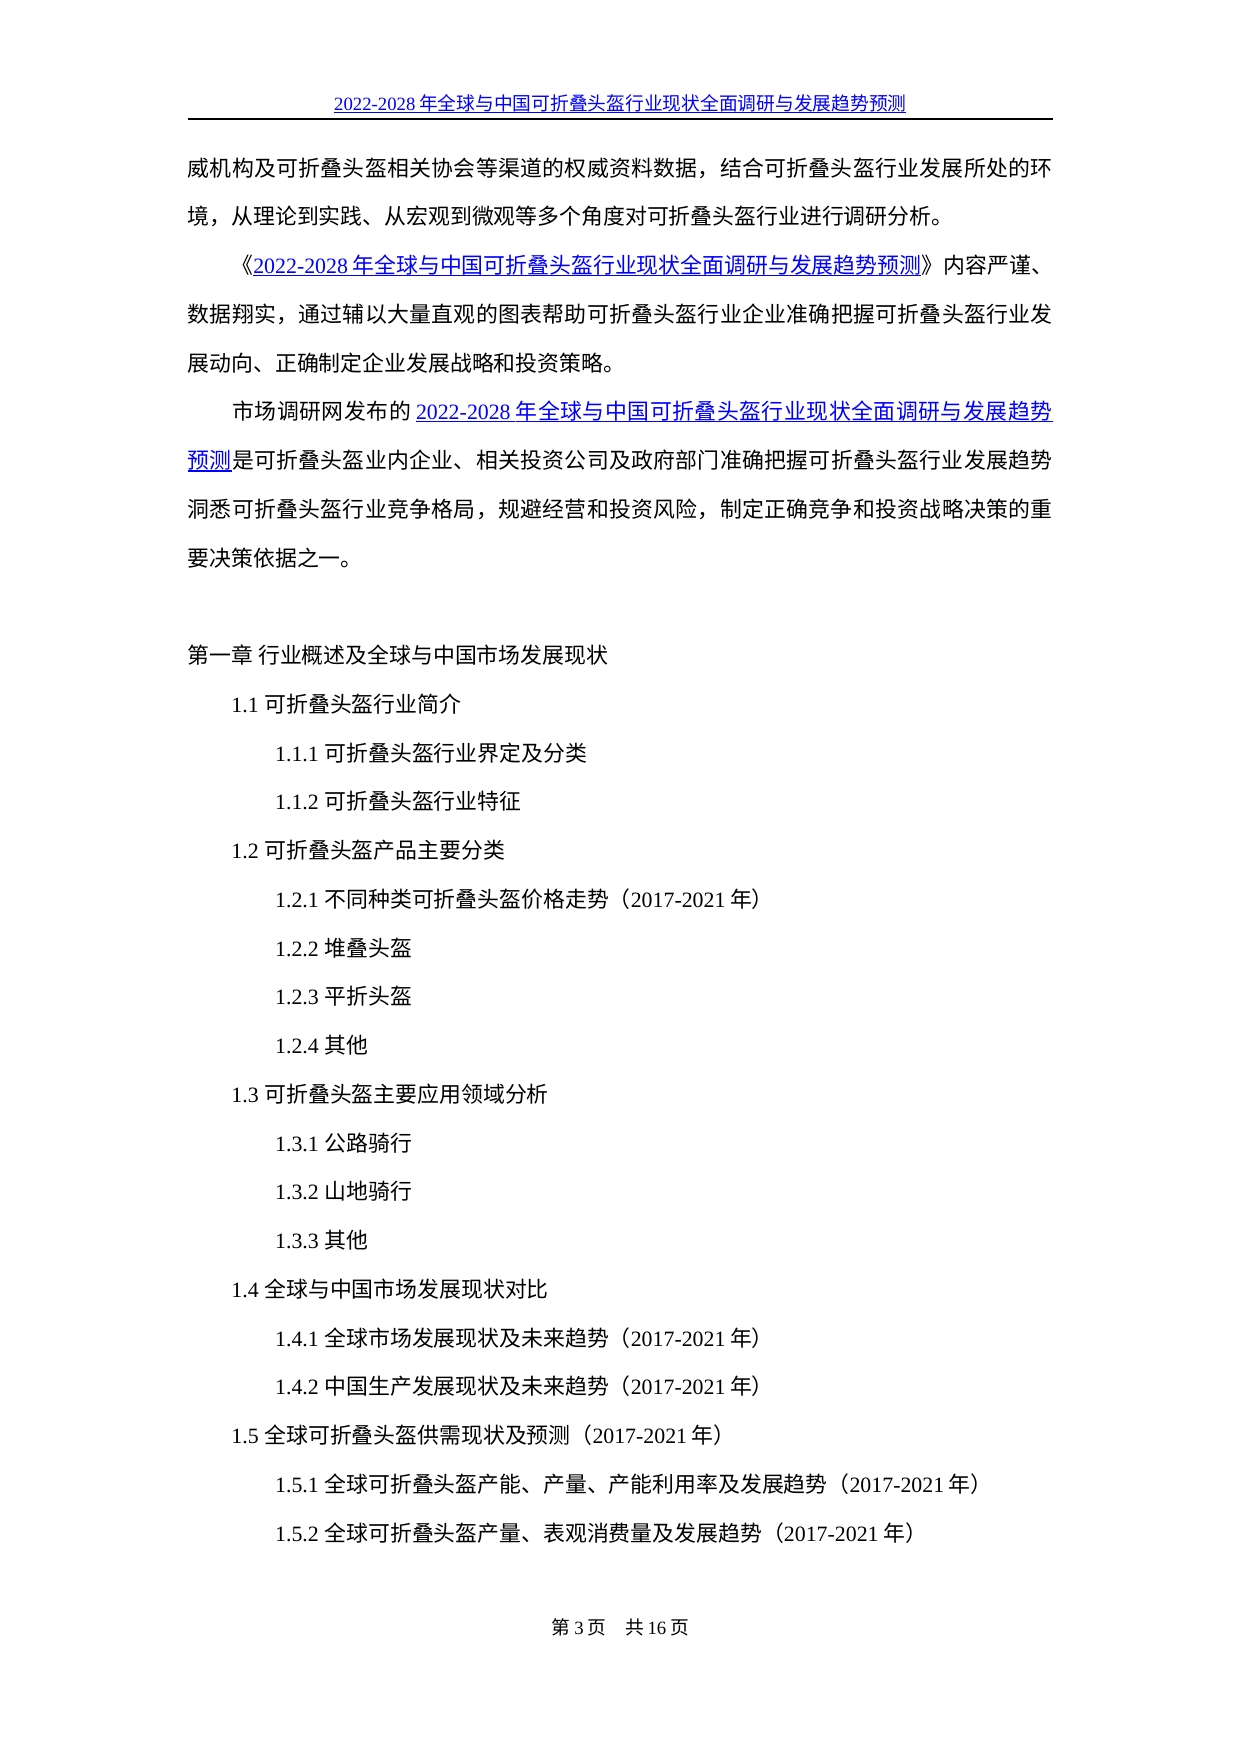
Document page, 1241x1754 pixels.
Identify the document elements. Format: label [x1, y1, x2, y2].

text [187, 150, 1053, 1548]
